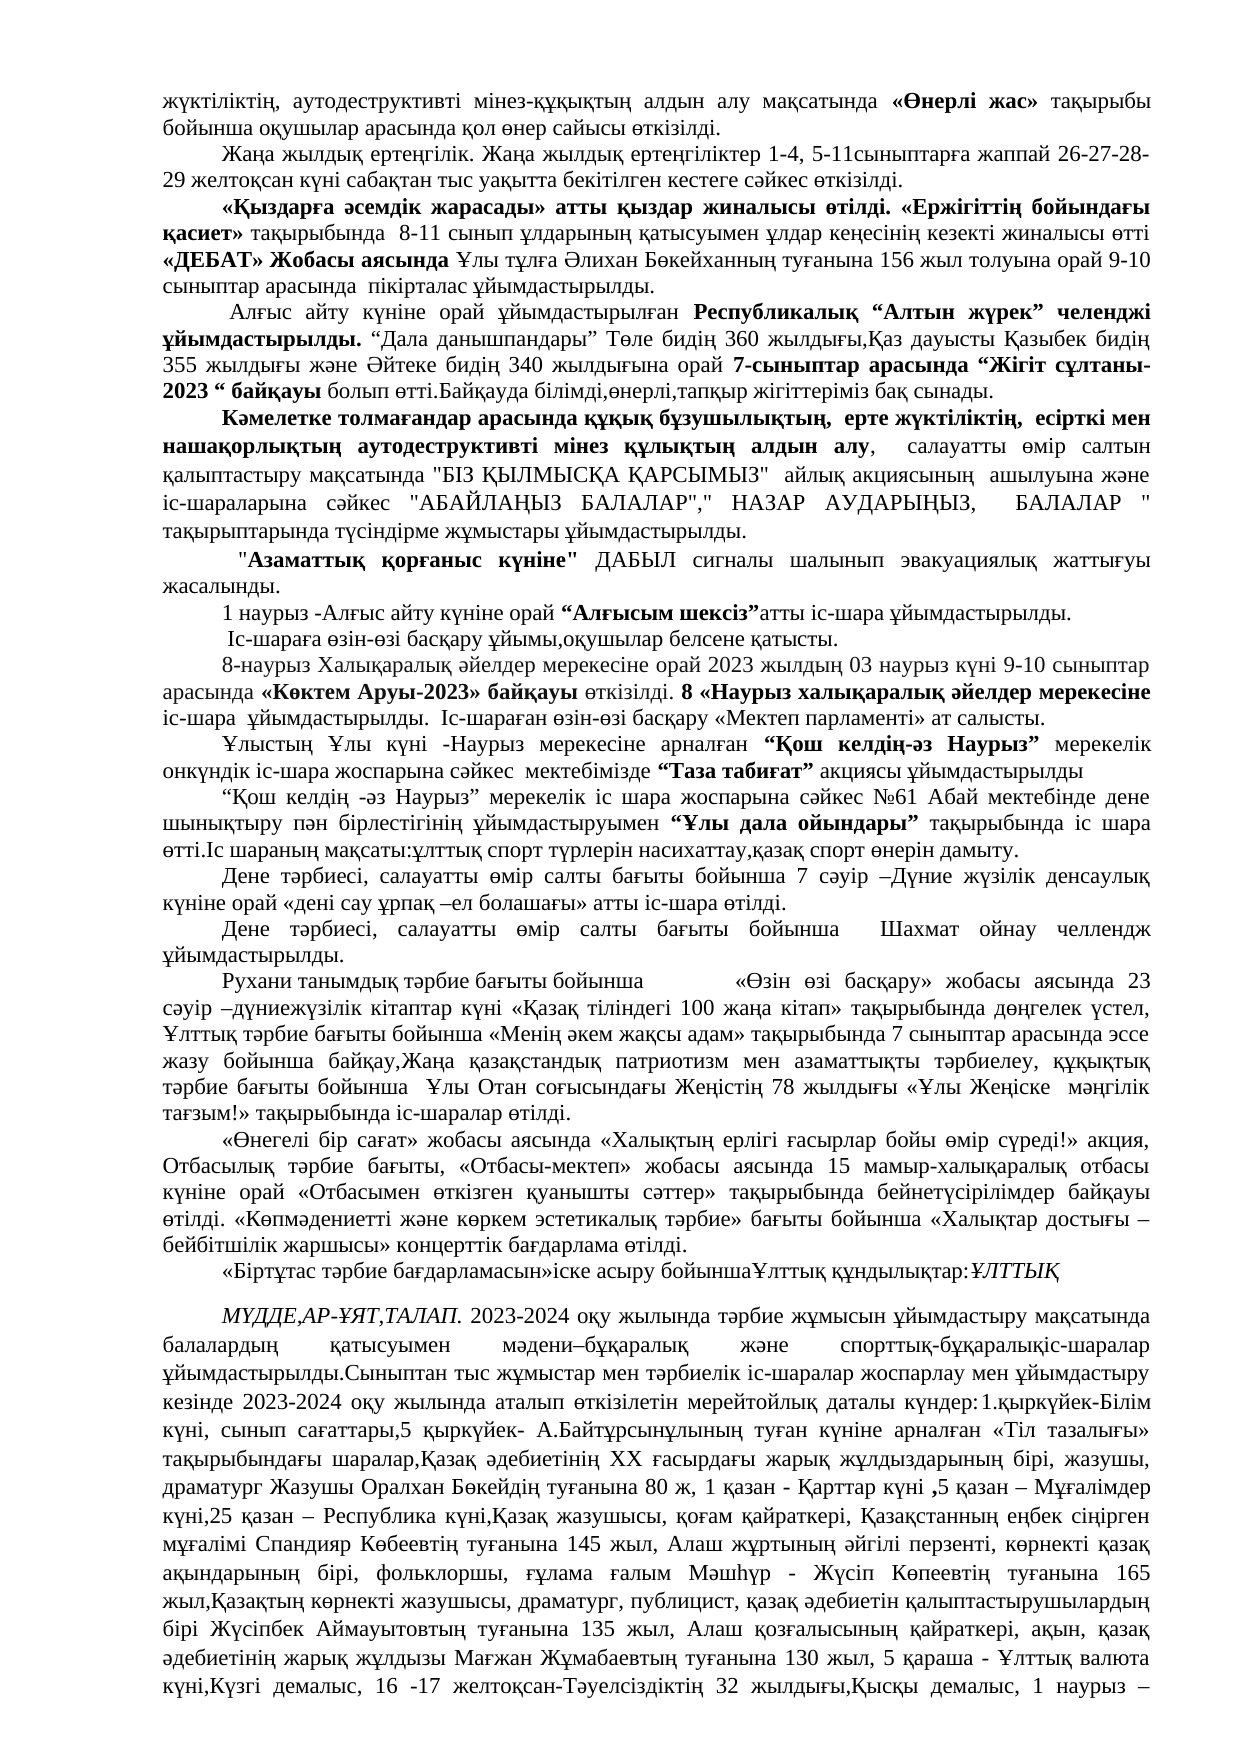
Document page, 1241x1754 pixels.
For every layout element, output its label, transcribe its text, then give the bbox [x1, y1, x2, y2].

text 1 наурыз -Алғыс айту күніне орай “Алғысым шексіз”атты іс-шара ұйымдастырылды. [162, 599, 1151, 625]
text Дене тәрбиесі, салауатты өмір салты бағыты бойынша Шахмат ойнау челлендж ұйымдастырылды. [162, 915, 1151, 968]
text Дене тәрбиесі, салауатты өмір салты бағыты бойынша 7 сәуір –Дүние жүзілік денсаулық күніне орай «дені сау ұрпақ –ел болашағы» атты іс-шара өтілді. [162, 862, 1151, 915]
text Ұлыстың Ұлы күні -Наурыз мерекесіне арналған “Қош келдің-әз Наурыз” мерекелік онкүндік іс-шара жоспарына сәйкес мектебімізде “Таза табиғат” акциясы ұйымдастырылды [162, 730, 1151, 783]
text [162, 87, 1151, 140]
text «Қыздарға әсемдік жарасады» атты қыздар жиналысы өтілді. «Ержігіттің бойындағы қасиет» тақырыбында 8-11 сынып ұлдарының қатысуымен ұлдар кеңесінің кезекті жиналысы өтті «ДЕБАТ» Жобасы аясында Ұлы тұлға Әлихан Бөкейханның туғанына 156 жыл толуына орай 9-10 сыныптар арасында пікірталас ұйымдастырылды. [162, 193, 1151, 298]
text Жаңа жылдық ертеңгілік. Жаңа жылдық ертеңгіліктер 1-4, 5-11сыныптарға жаппай 26-27-28-29 желтоқсан күні сабақтан тыс уақытта бекітілген кестеге сәйкес өткізілді. [162, 140, 1151, 193]
text 8-наурыз Халықаралық әйелдер мерекесіне орай 2023 жылдың 03 наурыз күні 9-10 сыныптар арасында «Көктем Аруы-2023» байқауы өткізілді. 8 «Наурыз халықаралық әйелдер мерекесіне іс-шара ұйымдастырылды. Іс-шараған өзін-өзі басқару «Мектеп парламенті» ат салысты. [162, 651, 1151, 730]
text Іс-шараға өзін-өзі басқару ұйымы,оқушылар белсене қатысты. [162, 625, 1151, 651]
text Рухани танымдық тәрбие бағыты бойынша «Өзін өзі басқару» жобасы аясында 23 сәуір –дүниежүзілік кітаптар күні «Қазақ тіліндегі 100 жаңа кітап» тақырыбында дөңгелек үстел, Ұлттық тәрбие бағыты бойынша «Менің әкем жақсы адам» тақырыбында 7 сыныптар арасында эссе жазу бойынша байқау,Жаңа қазақстандық патриотизм мен азаматтықты тәрбиелеу, құқықтық тәрбие бағыты бойынша Ұлы Отан соғысындағы Жеңістің 78 жылдығы «Ұлы Жеңіске мәңгілік тағзым!» тақырыбында іс-шаралар өтілді. [162, 968, 1151, 1126]
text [162, 1303, 1151, 1699]
text Алғыс айту күніне орай ұйымдастырылған Республикалық “Алтын жүрек” челенджі ұйымдастырылды. “Дала данышпандары” Төле бидің 360 жылдығы,Қаз дауысты Қазыбек бидің 355 жылдығы және Әйтеке бидің 340 жылдығына орай 7-сыныптар арасында “Жігіт сұлтаны-2023 “ байқауы болып өтті.Байқауда білімді,өнерлі,тапқыр жігіттеріміз бақ сынады. [162, 298, 1151, 404]
text “Қош келдің -әз Наурыз” мерекелік іс шара жоспарына сәйкес №61 Абай мектебінде дене шынықтыру пән бірлестігінің ұйымдастыруымен “Ұлы дала ойындары” тақырыбында іс шара өтті.Іс шараның мақсаты:ұлттық спорт түрлерін насихаттау,қазақ спорт өнерін дамыту. [162, 783, 1151, 862]
text "Азаматтық қорғаныс күніне" ДАБЫЛ сигналы шалынып эвакуациялық жаттығуы жасалынды. [162, 546, 1151, 599]
text «Өнегелі бір сағат» жобасы аясында «Халықтың ерлігі ғасырлар бойы өмір сүреді!» акция, Отбасылық тәрбие бағыты, «Отбасы-мектеп» жобасы аясында 15 мамыр-халықаралық отбасы күніне орай «Отбасымен өткізген қуанышты сәттер» тақырыбында бейнетүсірілімдер байқауы өтілді. «Көпмәдениетті және көркем эстетикалық тәрбие» бағыты бойынша «Халықтар достығы –бейбітшілік жаршысы» концерттік бағдарлама өтілді. [162, 1126, 1151, 1257]
text Кәмелетке толмағандар арасында құқық бұзушылықтың, ерте жүктіліктің, есірткі мен нашақорлықтың аутодеструктивті мінез құлықтың алдын алу, салауатты өмір салтын қалыптастыру мақсатында "БІЗ ҚЫЛМЫСҚА ҚАРСЫМЫЗ" айлық акциясының ашылуына және іс-шараларына сәйкес "АБАЙЛАҢЫЗ БАЛАЛАР"," НАЗАР АУДАРЫҢЫЗ, БАЛАЛАР " тақырыптарында түсіндірме жұмыстары ұйымдастырылды. [162, 404, 1151, 544]
text «Біртұтас тәрбие бағдарламасын»іске асыру бойыншаҰлттық құндылықтар:ҰЛТТЫҚ [162, 1257, 1151, 1284]
